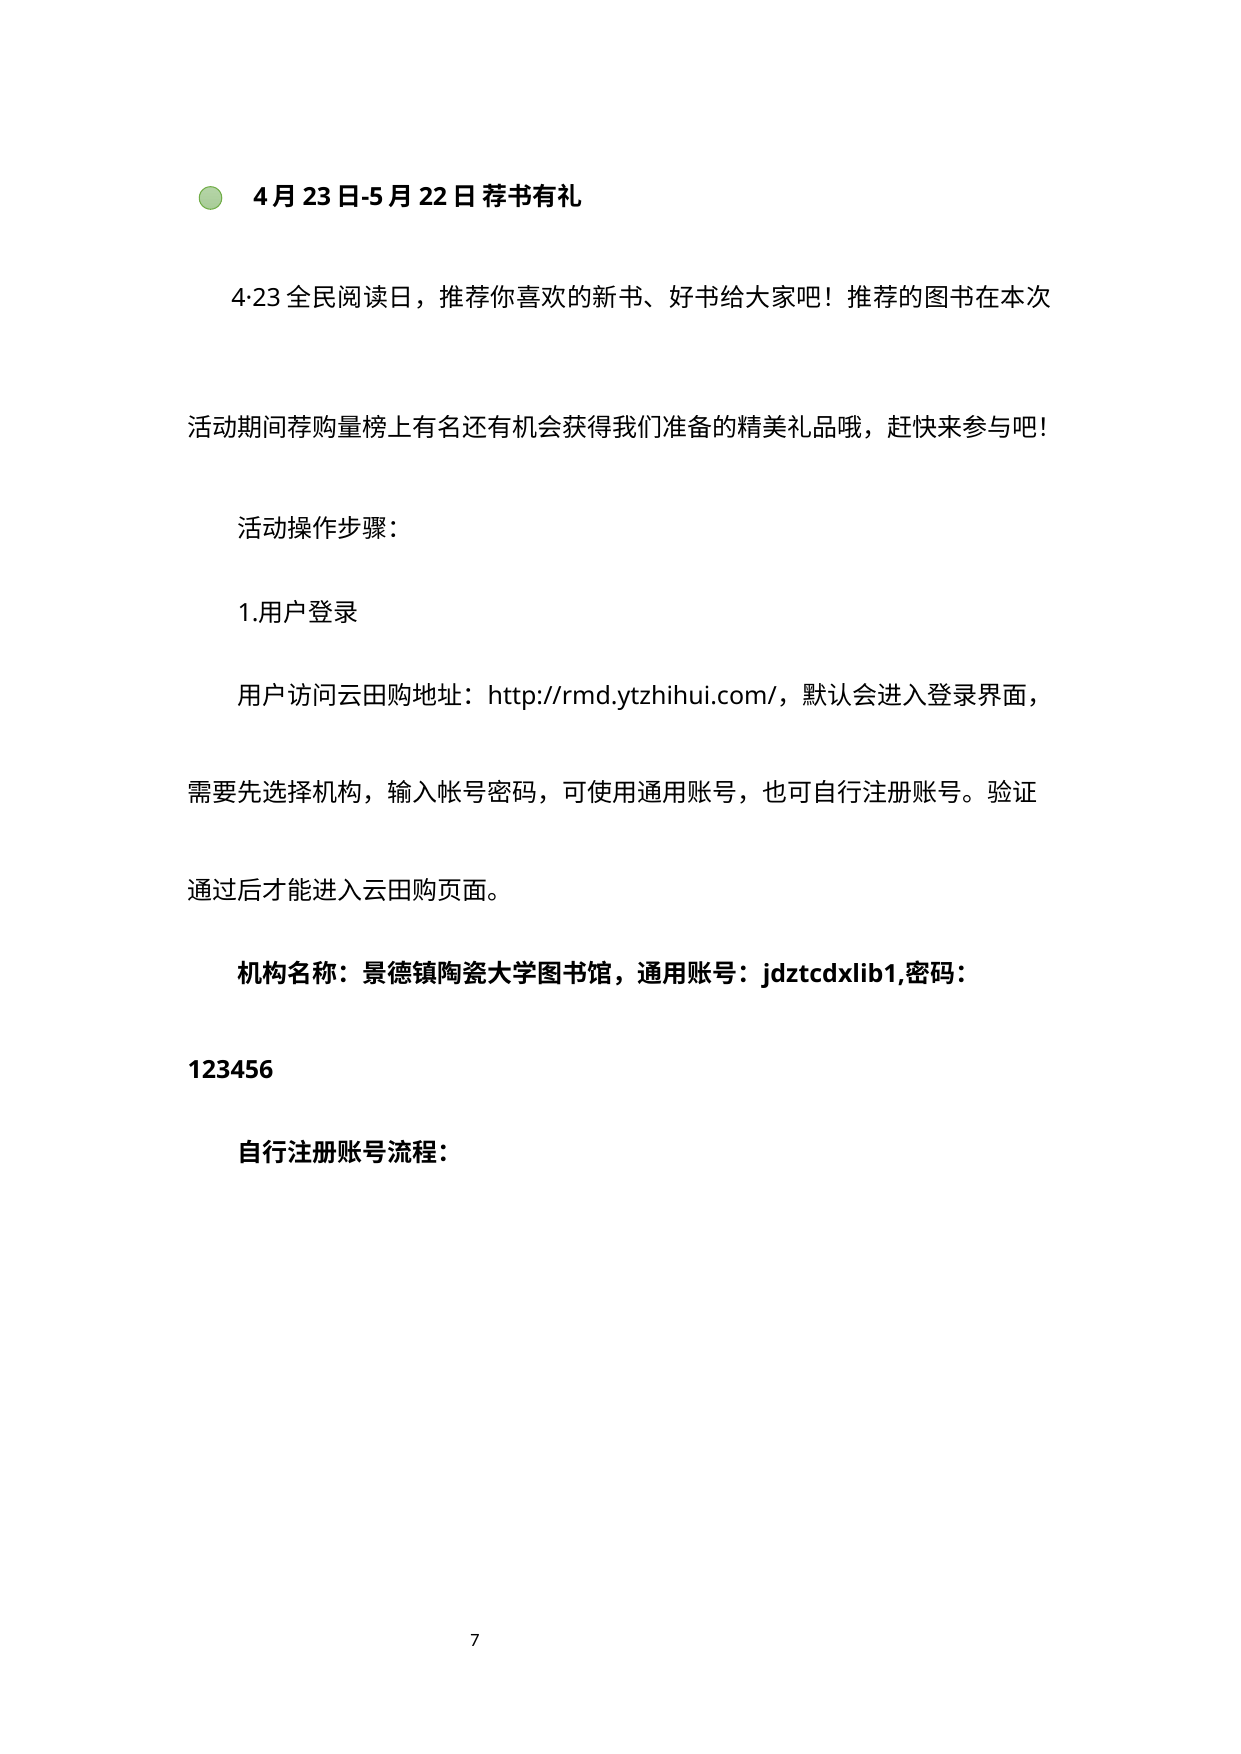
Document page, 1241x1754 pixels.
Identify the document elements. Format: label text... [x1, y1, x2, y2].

text 4·23全民阅读日，推荐你喜欢的新书、好书给大家吧！推荐的图书在本次活动期间荐购量榜上有名还有机会获得我们准备的精美礼品哦，赶快来参与吧！ [187, 263, 1053, 458]
text 机构名称：景德镇陶瓷大学图书馆，通用账号：jdztcdxlib1,密码：123456 [187, 939, 1053, 1101]
text 1.用户登录 [187, 578, 1053, 643]
text 活动操作步骤： [187, 494, 1053, 559]
text 用户访问云田购地址：http://rmd.ytzhihui.com/，默认会进入登录界面，需要先选择机构，输入帐号密码，可使用通用账号，也可自行注册账号。验证通过后才能进入云田购页面。 [187, 661, 1053, 921]
text 4月23日-5月22日 荐书有礼 [187, 162, 1053, 227]
text 自行注册账号流程： [187, 1118, 1053, 1183]
